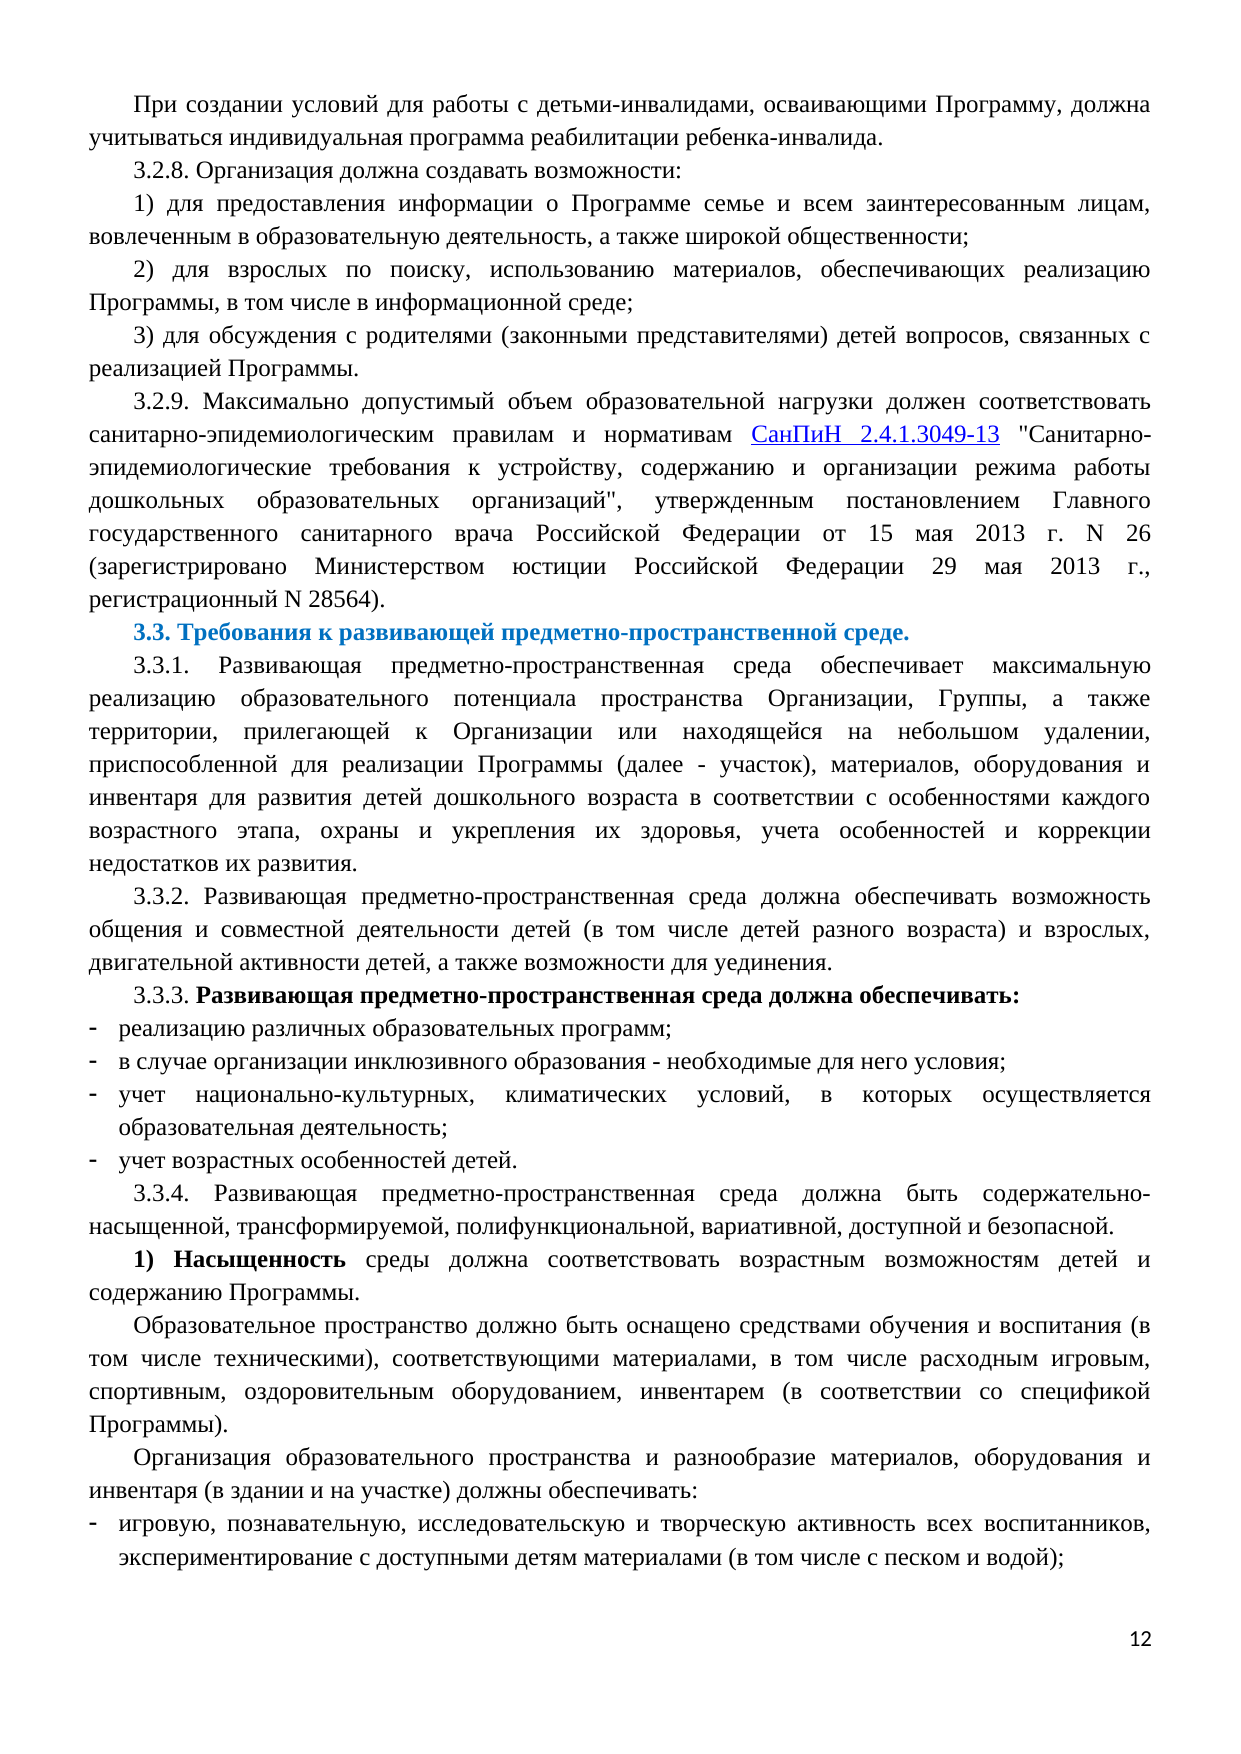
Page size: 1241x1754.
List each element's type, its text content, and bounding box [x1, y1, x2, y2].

text Организация образовательного пространства и разнообразие материалов, оборудования и инвентаря (в здании и на участке) должны обеспечивать: [89, 1442, 1152, 1504]
list игровую, познавательную, исследовательскую и творческую активность всех воспитанников, экспериментирование с доступными детям материалами (в том числе с песком и водой); [89, 1508, 1152, 1570]
text 3.2.9. Максимально допустимый объем образовательной нагрузки должен соответствовать санитарно-эпидемиологическим правилам и нормативам СанПиН 2.4.1.3049-13 "Санитарно-эпидемиологические требования к устройству, содержанию и организации режима работы дошкольных образовательных организаций", утвержденным постановлением Главного государственного санитарного врача Российской Федерации от 15 мая 2013 г. N 26 (зарегистрировано Министерством юстиции Российской Федерации 29 мая 2013 г., регистрационный N 28564). [89, 386, 1152, 613]
text Образовательное пространство должно быть оснащено средствами обучения и воспитания (в том числе техническими), соответствующими материалами, в том числе расходным игровым, спортивным, оздоровительным оборудованием, инвентарем (в соответствии со спецификой Программы). [89, 1310, 1152, 1438]
text 3) для обсуждения с родителями (законными представителями) детей вопросов, связанных с реализацией Программы. [89, 320, 1152, 382]
text 3.2.8. Организация должна создавать возможности: [89, 155, 1152, 183]
text 1) Насыщенность среды должна соответствовать возрастным возможностям детей и содержанию Программы. [89, 1244, 1152, 1306]
list учет национально-культурных, климатических условий, в которых осуществляется образовательная деятельность; [89, 1079, 1152, 1141]
text 3.3.2. Развивающая предметно-пространственная среда должна обеспечивать возможность общения и совместной деятельности детей (в том числе детей разного возраста) и взрослых, двигательной активности детей, а также возможности для уединения. [89, 881, 1152, 976]
list в случае организации инклюзивного образования - необходимые для него условия; [89, 1046, 1152, 1075]
text 3.3.1. Развивающая предметно-пространственная среда обеспечивает максимальную реализацию образовательного потенциала пространства Организации, Группы, а также территории, прилегающей к Организации или находящейся на небольшом удалении, приспособленной для реализации Программы (далее - участок), материалов, оборудования и инвентаря для развития детей дошкольного возраста в соответствии с особенностями каждого возрастного этапа, охраны и укрепления их здоровья, учета особенностей и коррекции недостатков их развития. [89, 650, 1152, 877]
text 1) для предоставления информации о Программе семье и всем заинтересованным лицам, вовлеченным в образовательную деятельность, а также широкой общественности; [89, 188, 1152, 249]
text 2) для взрослых по поиску, использованию материалов, обеспечивающих реализацию Программы, в том числе в информационной среде; [89, 254, 1152, 316]
list учет возрастных особенностей детей. [89, 1145, 1152, 1174]
text При создании условий для работы с детьми-инвалидами, осваивающими Программу, должна учитываться индивидуальная программа реабилитации ребенка-инвалида. [89, 89, 1152, 150]
text 3.3.3. Развивающая предметно-пространственная среда должна обеспечивать: [89, 980, 1152, 1009]
list реализацию различных образовательных программ; [89, 1013, 1152, 1042]
text 3.3. Требования к развивающей предметно-пространственной среде. [89, 617, 1152, 646]
text 3.3.4. Развивающая предметно-пространственная среда должна быть содержательно-насыщенной, трансформируемой, полифункциональной, вариативной, доступной и безопасной. [89, 1178, 1152, 1240]
